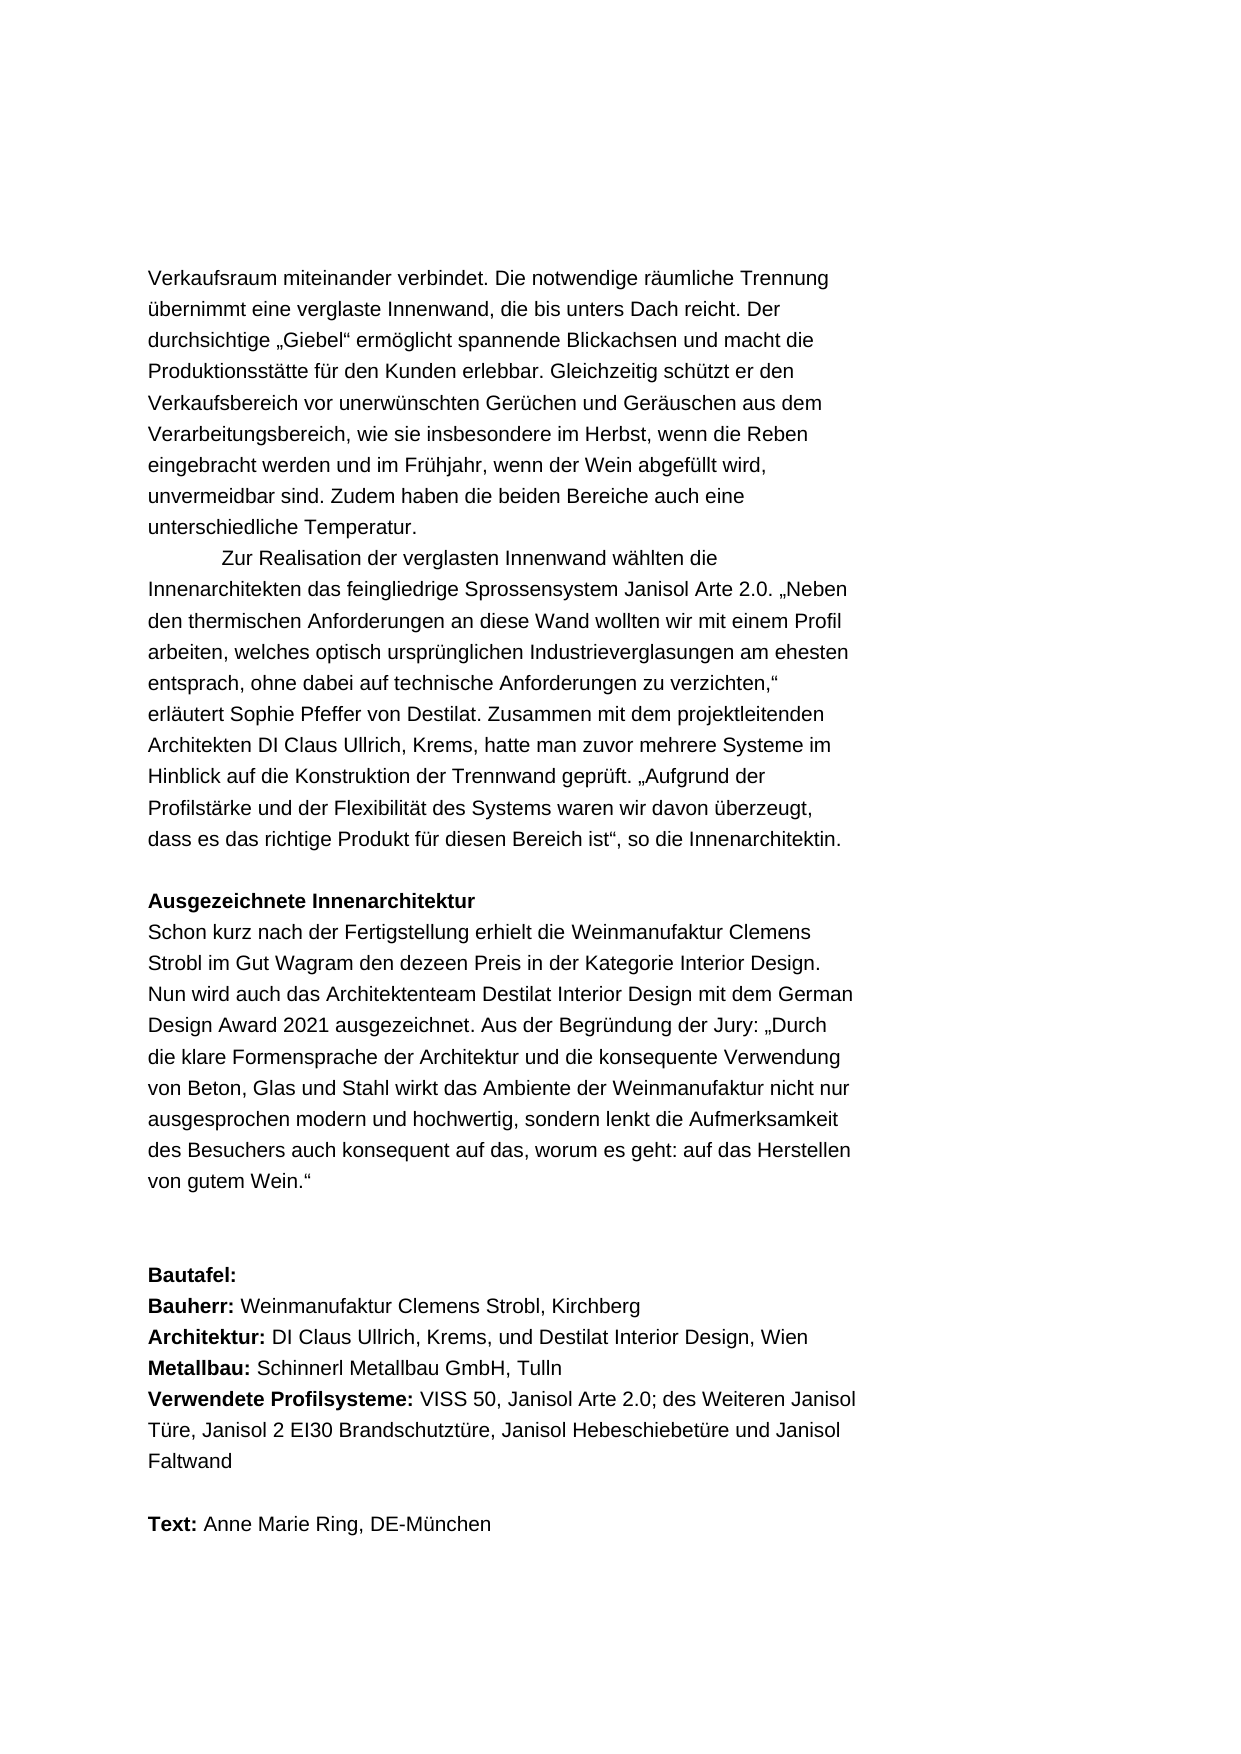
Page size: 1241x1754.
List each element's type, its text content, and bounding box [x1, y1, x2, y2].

text Bautafel: [148, 1262, 856, 1286]
text Text: Anne Marie Ring, DE-München [148, 1512, 856, 1536]
text Architektur: DI Claus Ullrich, Krems, und Destilat Interior Design, Wien [148, 1325, 856, 1349]
text Schon kurz nach der Fertigstellung erhielt die Weinmanufaktur Clemens Strobl im Gut Wagram den dezeen Preis in der Kategorie Interior Design. Nun wird auch das Architektenteam Destilat Interior Design mit dem German Design Award 2021 ausgezeichnet. Aus der Begründung der Jury: „Durch die klare Formensprache der Architektur und die konsequente Verwendung von Beton, Glas und Stahl wirkt das Ambiente der Weinmanufaktur nicht nur ausgesprochen modern und hochwertig, sondern lenkt die Aufmerksamkeit des Besuchers auch konsequent auf das, worum es geht: auf das Herstellen von gutem Wein.“ [148, 920, 856, 1193]
text Verwendete Profilsysteme: VISS 50, Janisol Arte 2.0; des Weiteren Janisol Türe, Janisol 2 EI30 Brandschutztüre, Janisol Hebeschiebetüre und Janisol Faltwand [148, 1387, 856, 1473]
text Bauherr: Weinmanufaktur Clemens Strobl, Kirchberg [148, 1294, 856, 1318]
text Ausgezeichnete Innenarchitektur [148, 889, 856, 913]
text Metallbau: Schinnerl Metallbau GmbH, Tulln [148, 1356, 856, 1380]
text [148, 266, 856, 539]
text Zur Realisation der verglasten Innenwand wählten die Innenarchitekten das feingliedrige Sprossensystem Janisol Arte 2.0. „Neben den thermischen Anforderungen an diese Wand wollten wir mit einem Profil arbeiten, welches optisch ursprünglichen Industrieverglasungen am ehesten entsprach, ohne dabei auf technische Anforderungen zu verzichten,“ erläutert Sophie Pfeffer von Destilat. Zusammen mit dem projektleitenden Architekten DI Claus Ullrich, Krems, hatte man zuvor mehrere Systeme im Hinblick auf die Konstruktion der Trennwand geprüft. „Aufgrund der Profilstärke und der Flexibilität des Systems waren wir davon überzeugt, dass es das richtige Produkt für diesen Bereich ist“, so die Innenarchitektin. [148, 546, 856, 850]
